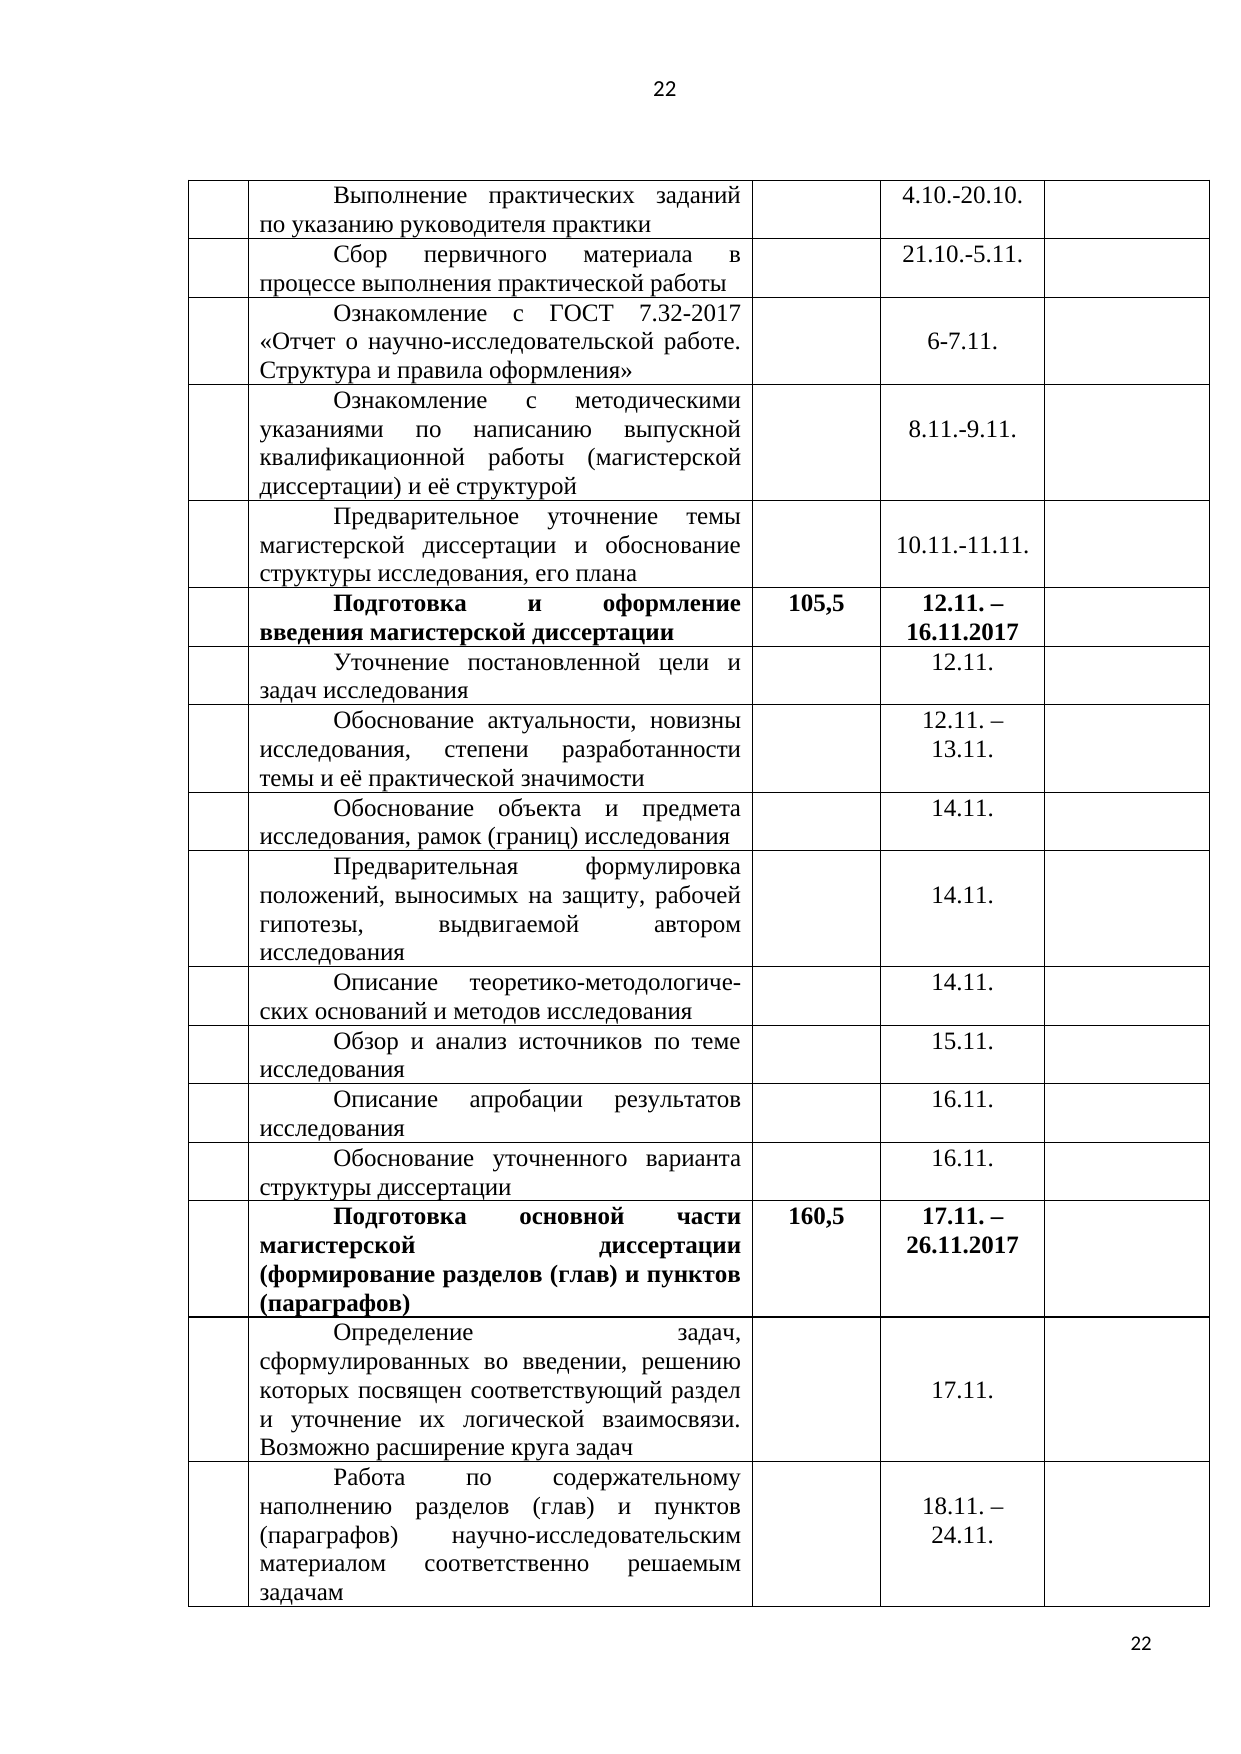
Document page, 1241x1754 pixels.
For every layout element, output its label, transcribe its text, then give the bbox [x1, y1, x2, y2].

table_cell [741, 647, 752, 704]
table_cell 12.11. – 13.11. [881, 705, 1044, 792]
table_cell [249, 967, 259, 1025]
table_cell 16.11. [881, 1143, 1044, 1200]
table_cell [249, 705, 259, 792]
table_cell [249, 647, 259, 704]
table_cell [753, 1143, 880, 1200]
table_cell [189, 1462, 248, 1606]
table_cell [753, 1084, 880, 1142]
table_cell 12.11. – 16.11.2017 [881, 588, 1044, 646]
table_cell 17.11. – 26.11.2017 [881, 1201, 1044, 1316]
table_cell [753, 181, 880, 238]
table_cell [189, 705, 248, 792]
table_cell [753, 967, 880, 1025]
table_cell [753, 793, 880, 850]
table_cell 17.11. [881, 1318, 1044, 1461]
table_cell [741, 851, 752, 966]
table_cell [189, 239, 248, 297]
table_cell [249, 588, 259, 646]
table_cell [753, 501, 880, 587]
table_cell [753, 705, 880, 792]
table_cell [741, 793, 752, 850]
table_cell 8.11.-9.11. [881, 385, 1044, 500]
table_cell [753, 298, 880, 384]
table_cell 10.11.-11.11. [881, 501, 1044, 587]
table_cell [1045, 501, 1209, 587]
table_cell [189, 298, 248, 384]
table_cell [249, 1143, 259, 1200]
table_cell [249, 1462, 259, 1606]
table_cell [1045, 588, 1209, 646]
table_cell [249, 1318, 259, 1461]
table_cell [1045, 967, 1209, 1025]
table_cell [189, 1318, 248, 1461]
table_cell [189, 967, 248, 1025]
table_cell [1045, 793, 1209, 850]
table_cell [1045, 181, 1209, 238]
table_cell Сбор первичного материала в процессе выполнения практической работы [249, 239, 752, 297]
table_cell [189, 501, 248, 587]
table_cell [1045, 1026, 1209, 1083]
table_cell [189, 793, 248, 850]
table_cell [1045, 1201, 1209, 1316]
table_cell 14.11. [881, 793, 1044, 850]
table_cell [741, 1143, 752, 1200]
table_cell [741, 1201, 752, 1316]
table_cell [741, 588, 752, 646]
table_cell [1045, 1143, 1209, 1200]
table_cell [189, 385, 248, 500]
table_cell 18.11. – 24.11. [881, 1462, 1044, 1606]
table_cell 160,5 [753, 1201, 880, 1316]
table_cell [1045, 1462, 1209, 1606]
table_cell [189, 1026, 248, 1083]
table_cell [753, 851, 880, 966]
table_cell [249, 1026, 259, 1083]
table_cell [189, 1143, 248, 1200]
table_cell [189, 1201, 248, 1316]
table_cell [1045, 1084, 1209, 1142]
table_cell [753, 239, 880, 297]
table_cell 14.11. [881, 967, 1044, 1025]
table_cell [1045, 851, 1209, 966]
table_cell 105,5 [753, 588, 880, 646]
table_cell 16.11. [881, 1084, 1044, 1142]
table_cell 15.11. [881, 1026, 1044, 1083]
table_cell [753, 1318, 880, 1461]
table_cell 14.11. [881, 851, 1044, 966]
table_cell [753, 385, 880, 500]
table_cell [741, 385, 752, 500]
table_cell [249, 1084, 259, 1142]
table_cell [189, 181, 248, 238]
table_cell [753, 1462, 880, 1606]
table_cell [1045, 705, 1209, 792]
table_cell 4.10.-20.10. [881, 181, 1044, 238]
table_cell [1045, 239, 1209, 297]
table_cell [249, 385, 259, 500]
table_cell [1045, 1318, 1209, 1461]
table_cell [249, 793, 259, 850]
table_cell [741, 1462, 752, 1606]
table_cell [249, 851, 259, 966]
table_cell [1045, 385, 1209, 500]
table_cell [189, 588, 248, 646]
table_cell [753, 1026, 880, 1083]
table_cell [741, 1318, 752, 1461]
table_cell Выполнение практических заданий по указанию руководителя практики [249, 181, 752, 238]
table_cell [189, 647, 248, 704]
table_cell 21.10.-5.11. [881, 239, 1044, 297]
table_cell [1045, 647, 1209, 704]
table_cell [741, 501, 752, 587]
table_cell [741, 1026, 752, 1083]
table_cell [189, 851, 248, 966]
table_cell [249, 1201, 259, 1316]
table_cell 6-7.11. [881, 298, 1044, 384]
table_cell [753, 647, 880, 704]
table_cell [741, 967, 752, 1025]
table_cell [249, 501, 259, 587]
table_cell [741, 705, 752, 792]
table_cell [189, 1084, 248, 1142]
table_cell [1045, 298, 1209, 384]
table_cell 12.11. [881, 647, 1044, 704]
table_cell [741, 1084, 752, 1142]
table_cell Ознакомление с ГОСТ 7.32-2017 «Отчет о научно-исследовательской работе. Структура и правила оформления» [249, 298, 752, 384]
